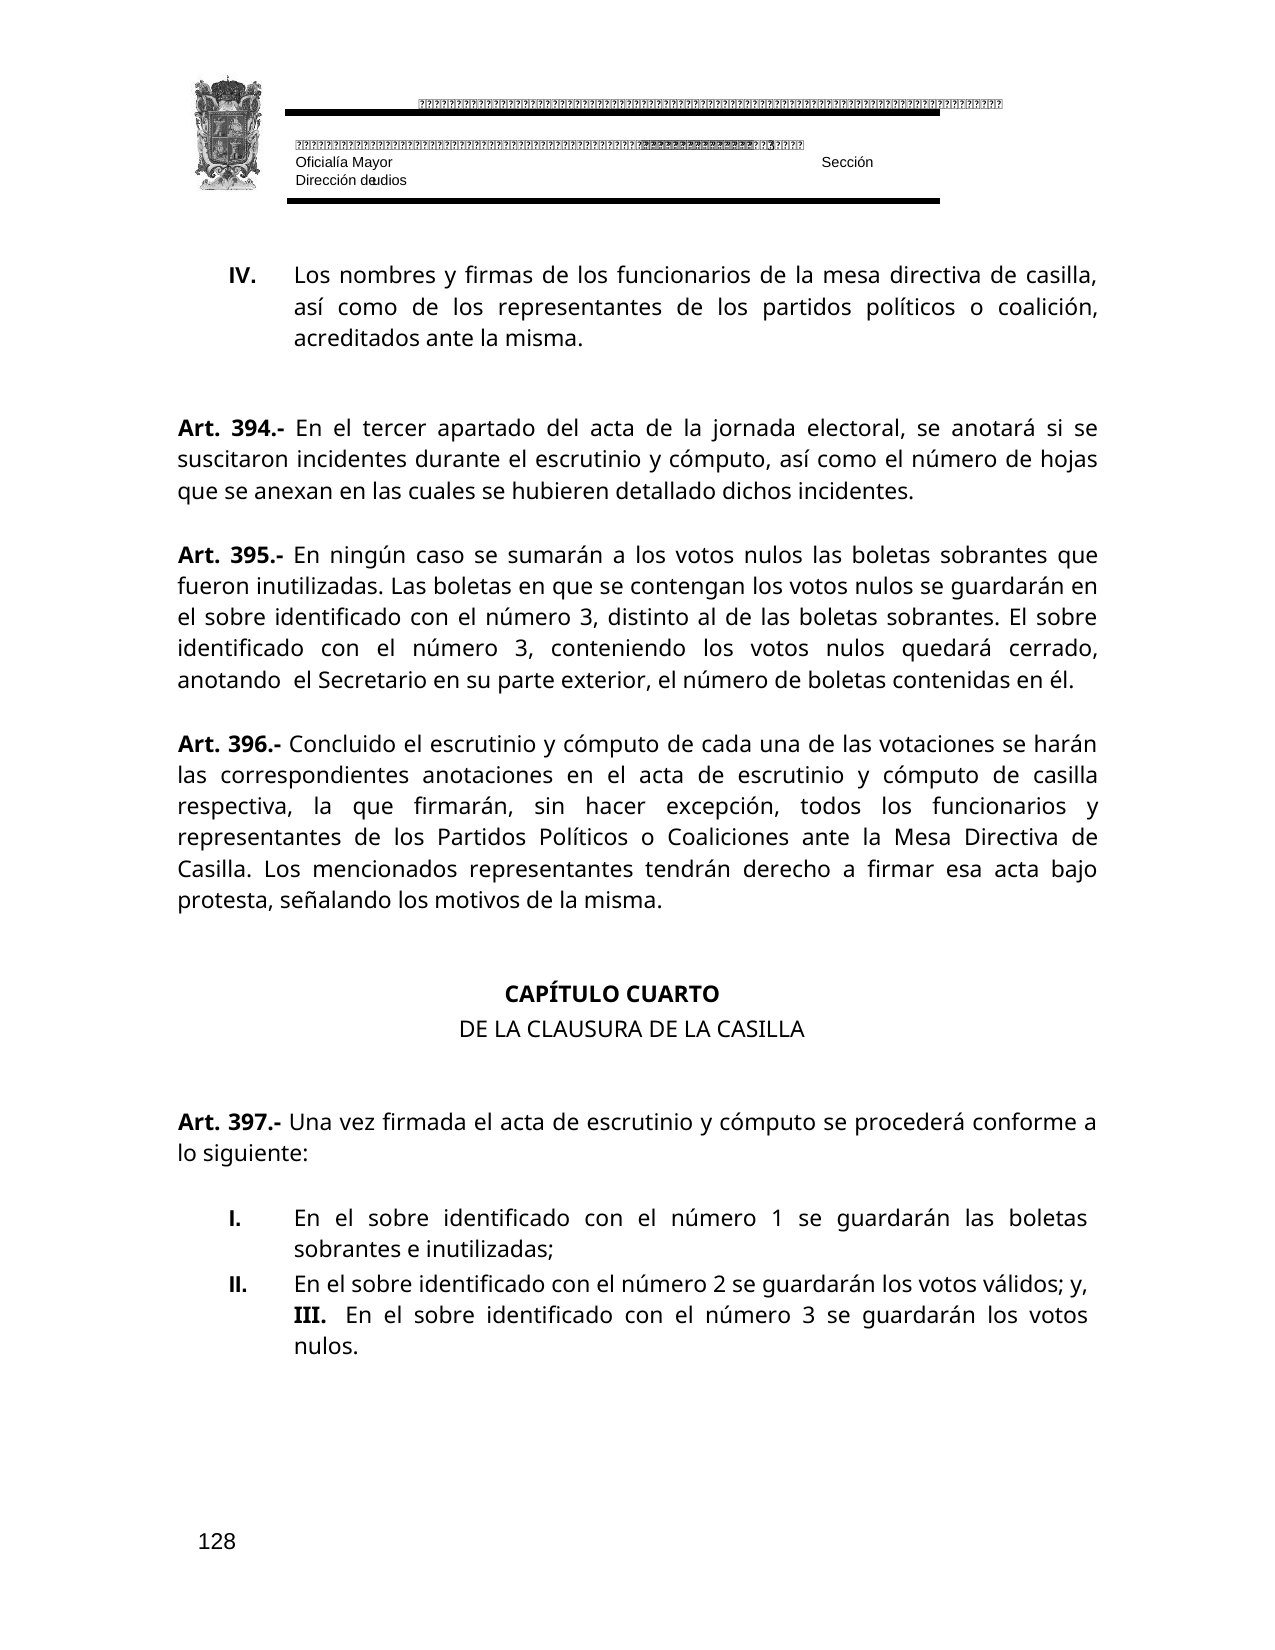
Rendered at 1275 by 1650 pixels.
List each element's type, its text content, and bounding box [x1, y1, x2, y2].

text DE LA CLAUSURA DE LA CASILLA [164, 1013, 1099, 1044]
text Art. 396.- Concluido el escrutinio y cómputo de cada una de las votaciones se harán las correspondientes anotaciones en el acta de escrutinio y cómputo de casilla respectiva, la que firmarán, sin hacer excepción, todos los funcionarios y representantes de los Partidos Políticos o Coaliciones ante la Mesa Directiva de Casilla. Los mencionados representantes tendrán derecho a firmar esa acta bajo protesta, señalando los motivos de la misma. [177, 727, 1099, 915]
list En el sobre identificado con el número 2 se guardarán los votos válidos; y, III. En el sobre identificado con el número 3 se guardarán los votos nulos. [228, 1268, 1089, 1362]
text Art. 397.- Una vez firmada el acta de escrutinio y cómputo se procederá conforme a lo siguiente: [177, 1106, 1099, 1168]
text Art. 395.- En ningún caso se sumarán a los votos nulos las boletas sobrantes que fueron inutilizadas. Las boletas en que se contengan los votos nulos se guardarán en el sobre identificado con el número 3, distinto al de las boletas sobrantes. El sobre identificado con el número 3, conteniendo los votos nulos quedará cerrado, anotando el Secretario en su parte exterior, el número de boletas contenidas en él. [177, 538, 1099, 695]
list En el sobre identificado con el número 1 se guardarán las boletas sobrantes e inutilizadas; [228, 1202, 1089, 1264]
list Los nombres y firmas de los funcionarios de la mesa directiva de casilla, así como de los representantes de los partidos políticos o coalición, acreditados ante la misma. [228, 259, 1099, 353]
text Art. 394.- En el tercer apartado del acta de la jornada electoral, se anotará si se suscitaron incidentes durante el escrutinio y cómputo, así como el número de hojas que se anexan en las cuales se hubieren detallado dichos incidentes. [177, 412, 1099, 506]
text CAPÍTULO CUARTO [124, 978, 1101, 1009]
picture [183, 73, 272, 199]
